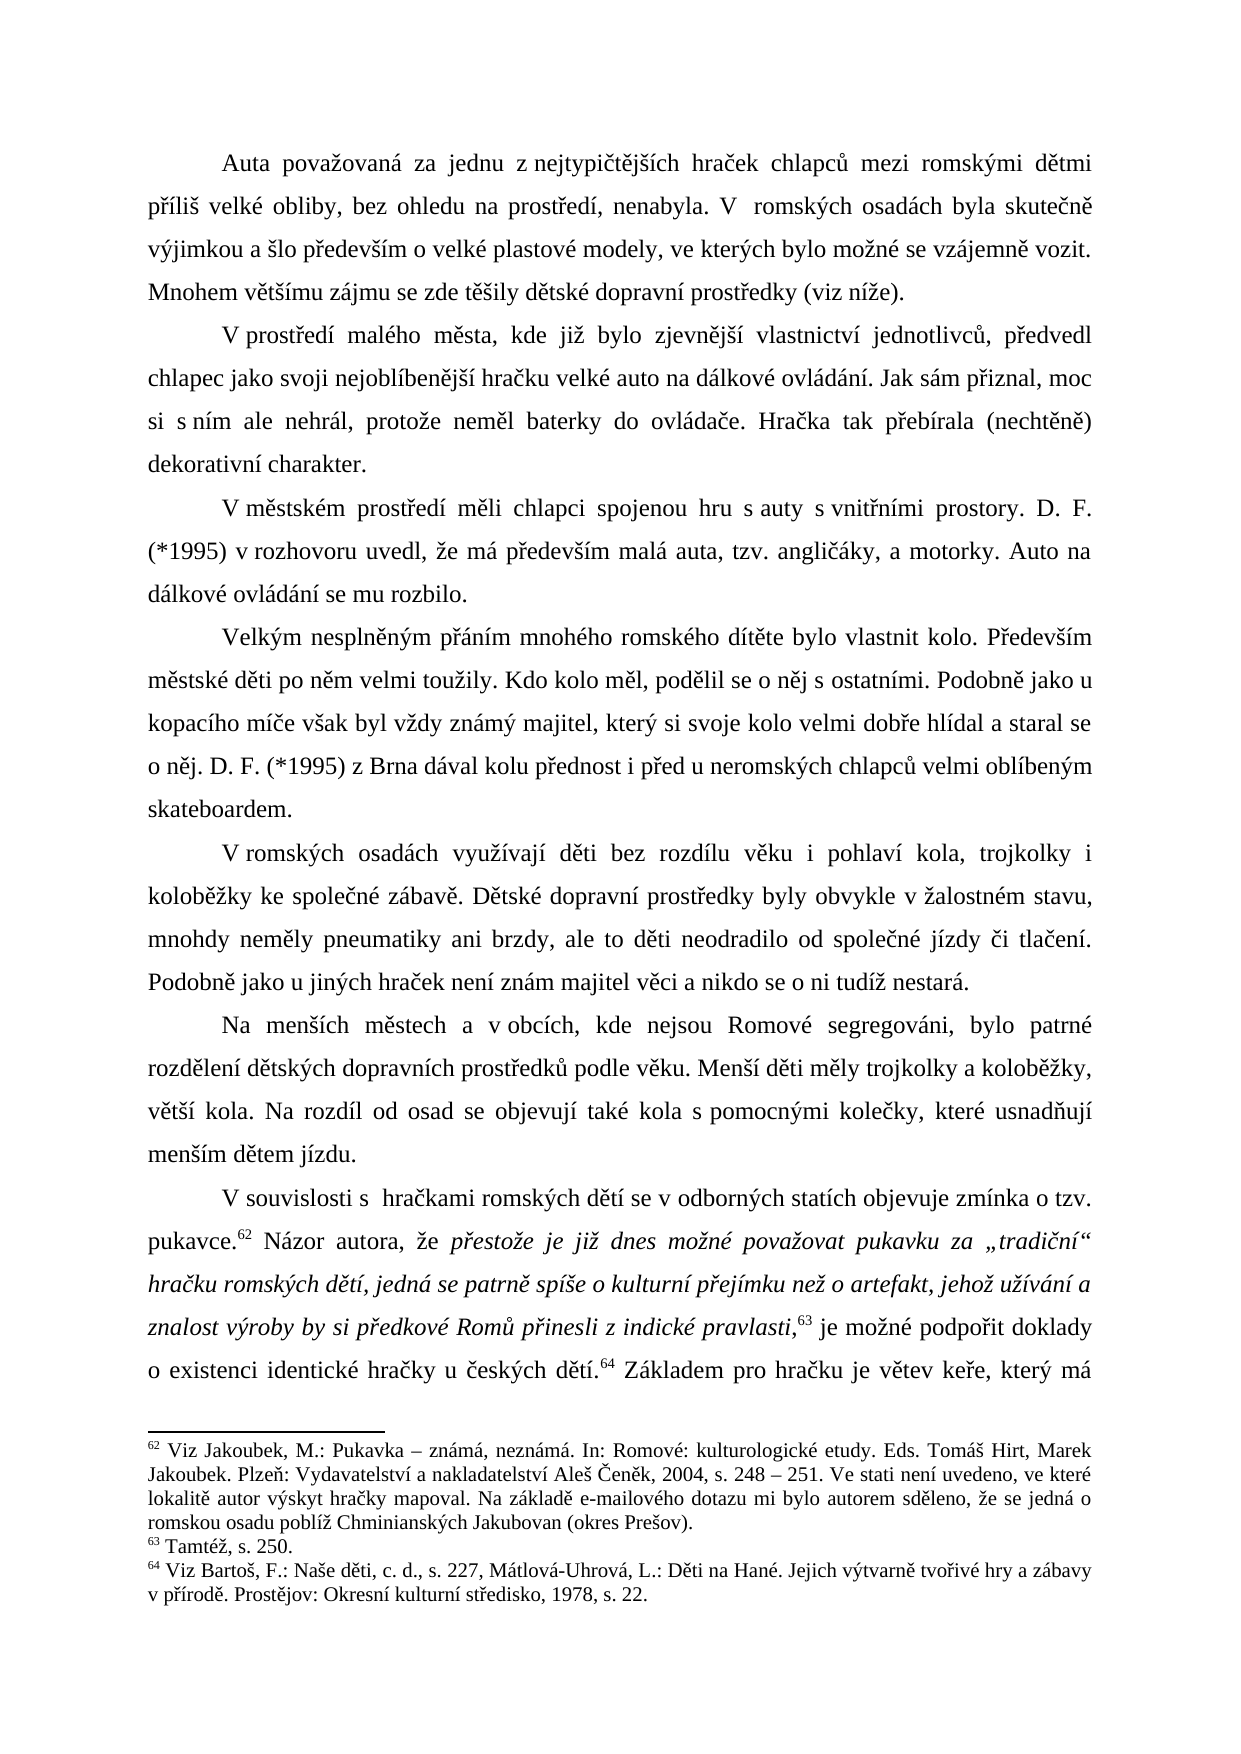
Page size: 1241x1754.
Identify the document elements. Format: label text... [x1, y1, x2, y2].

text V prostředí malého města, kde již bylo zjevnější vlastnictví jednotlivců, předvedl chlapec jako svoji nejoblíbenější hračku velké auto na dálkové ovládání. Jak sám přiznal, moc si s ním ale nehrál, protože neměl baterky do ovládače. Hračka tak přebírala (nechtěně) dekorativní charakter. [148, 320, 1093, 478]
text Na menších městech a v obcích, kde nejsou Romové segregováni, bylo patrné rozdělení dětských dopravních prostředků podle věku. Menší děti měly trojkolky a koloběžky, větší kola. Na rozdíl od osad se objevují také kola s pomocnými kolečky, které usnadňují menším dětem jízdu. [148, 1010, 1093, 1168]
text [148, 1183, 1093, 1384]
text V městském prostředí měli chlapci spojenou hru s auty s vnitřními prostory. D. F. (*1995) v rozhovoru uvedl, že má především malá auta, tzv. angličáky, a motorky. Auto na dálkové ovládání se mu rozbilo. [148, 493, 1093, 608]
text Velkým nesplněným přáním mnohého romského dítěte bylo vlastnit kolo. Především městské děti po něm velmi toužily. Kdo kolo měl, podělil se o něj s ostatními. Podobně jako u kopacího míče však byl vždy známý majitel, který si svoje kolo velmi dobře hlídal a staral se o něj. D. F. (*1995) z Brna dával kolu přednost i před u neromských chlapců velmi oblíbeným skateboardem. [148, 622, 1093, 823]
text Auta považovaná za jednu z nejtypičtějších hraček chlapců mezi romskými dětmi příliš velké obliby, bez ohledu na prostředí, nenabyla. V romských osadách byla skutečně výjimkou a šlo především o velké plastové modely, ve kterých bylo možné se vzájemně vozit. Mnohem většímu zájmu se zde těšily dětské dopravní prostředky (viz níže). [148, 148, 1093, 306]
text V romských osadách využívají děti bez rozdílu věku i pohlaví kola, trojkolky i koloběžky ke společné zábavě. Dětské dopravní prostředky byly obvykle v žalostném stavu, mnohdy neměly pneumatiky ani brzdy, ale to děti neodradilo od společné jízdy či tlačení. Podobně jako u jiných hraček není znám majitel věci a nikdo se o ni tudíž nestará. [148, 838, 1093, 996]
